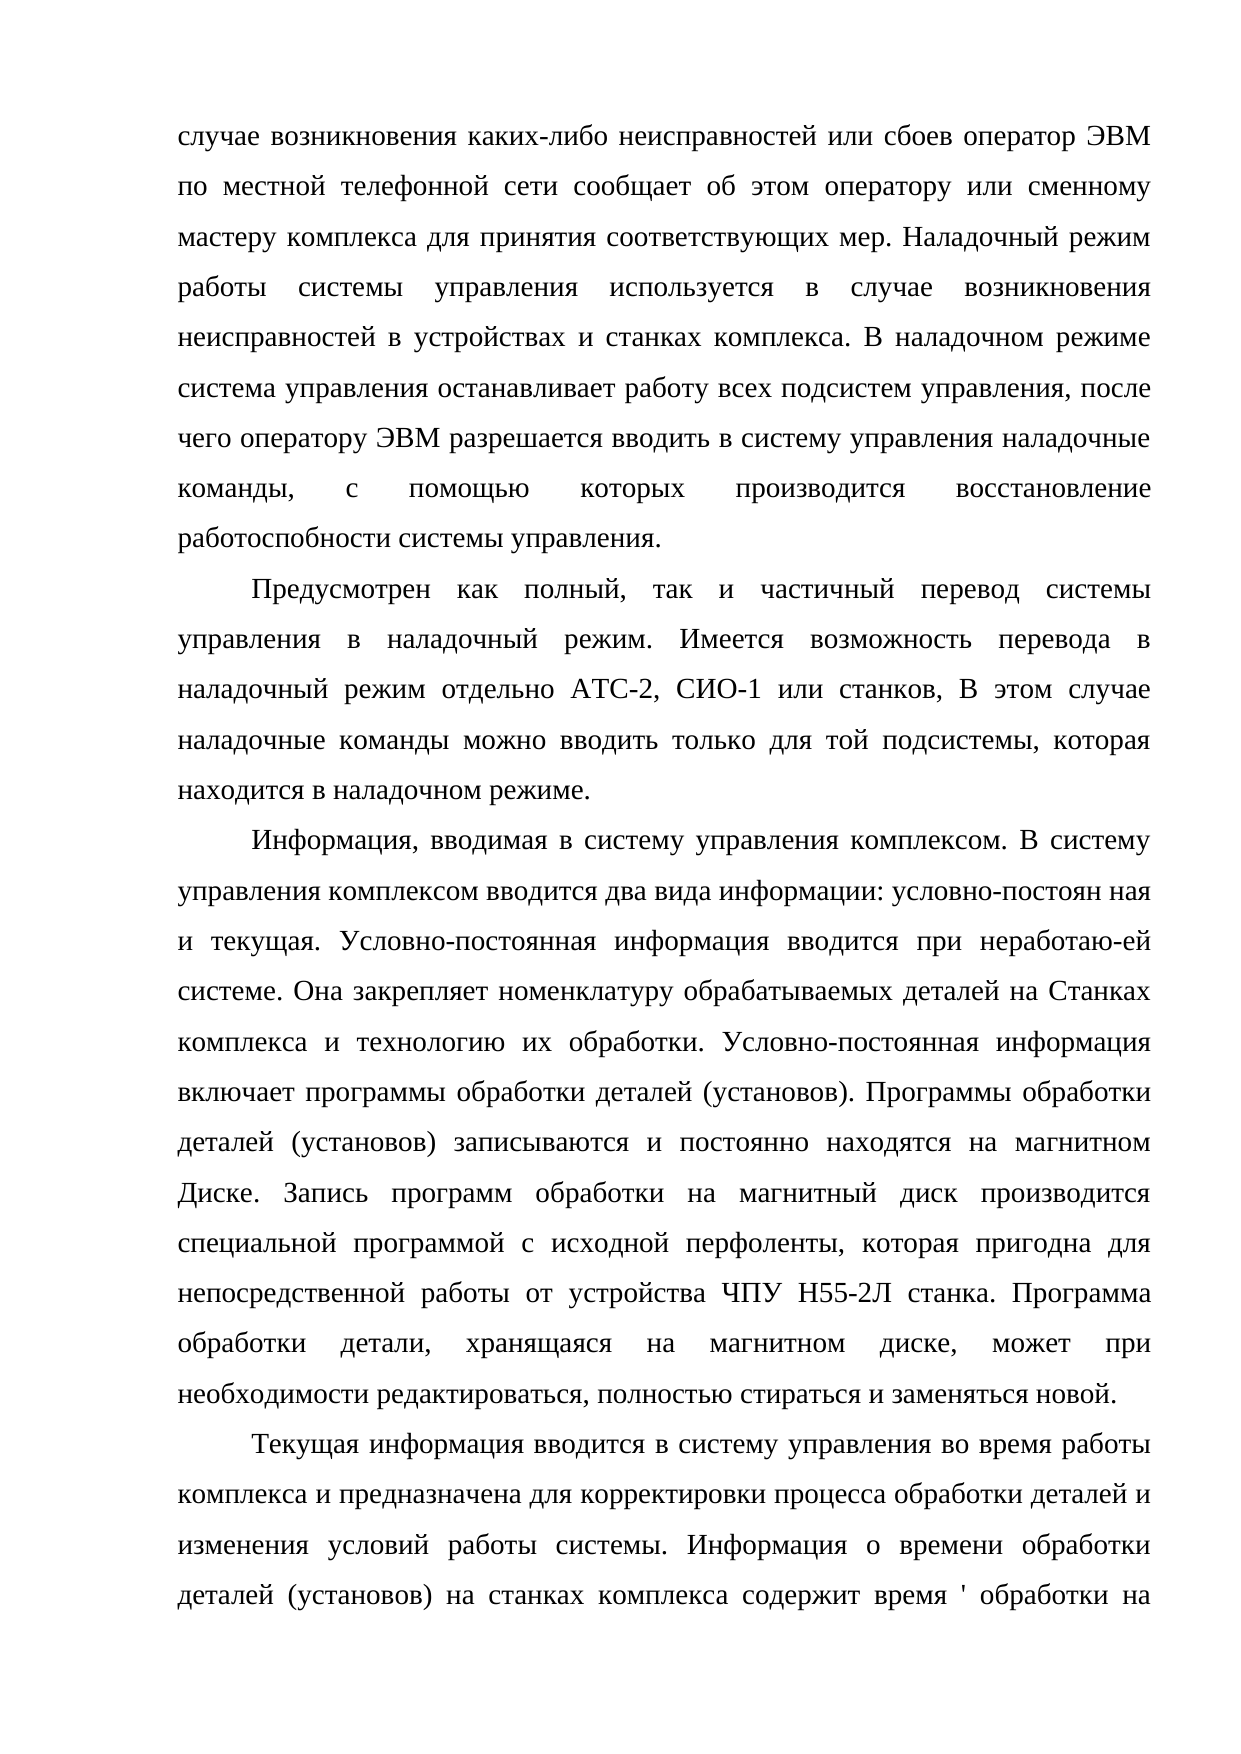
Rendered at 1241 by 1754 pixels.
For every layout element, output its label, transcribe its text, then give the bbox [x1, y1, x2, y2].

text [177, 118, 1152, 554]
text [177, 1426, 1152, 1611]
text Информация, вводимая в систему управления комплексом. В систему управления комплексом вводится два вида информации: условно-постоян ная и текущая. Условно-постоянная информация вводится при неработаю-ей системе. Она закрепляет номенклатуру обрабатываемых деталей на Станках комплекса и технологию их обработки. Условно-постоянная информация включает программы обработки деталей (установов). Программы обработки деталей (установов) записываются и постоянно находятся на магнитном Диске. Запись программ обработки на магнитный диск производится специальной программой с исходной перфоленты, которая пригодна для непосредственной работы от устройства ЧПУ Н55-2Л станка. Программа обработки детали, хранящаяся на магнитном диске, может при необходимости редактироваться, полностью стираться и заменяться новой. [177, 822, 1152, 1409]
text Предусмотрен как полный, так и частичный перевод системы управления в наладочный режим. Имеется возможность перевода в наладочный режим отдельно АТС-2, СИО-1 или станков, В этом случае наладочные команды можно вводить только для той подсистемы, которая находится в наладочном режиме. [177, 571, 1152, 806]
